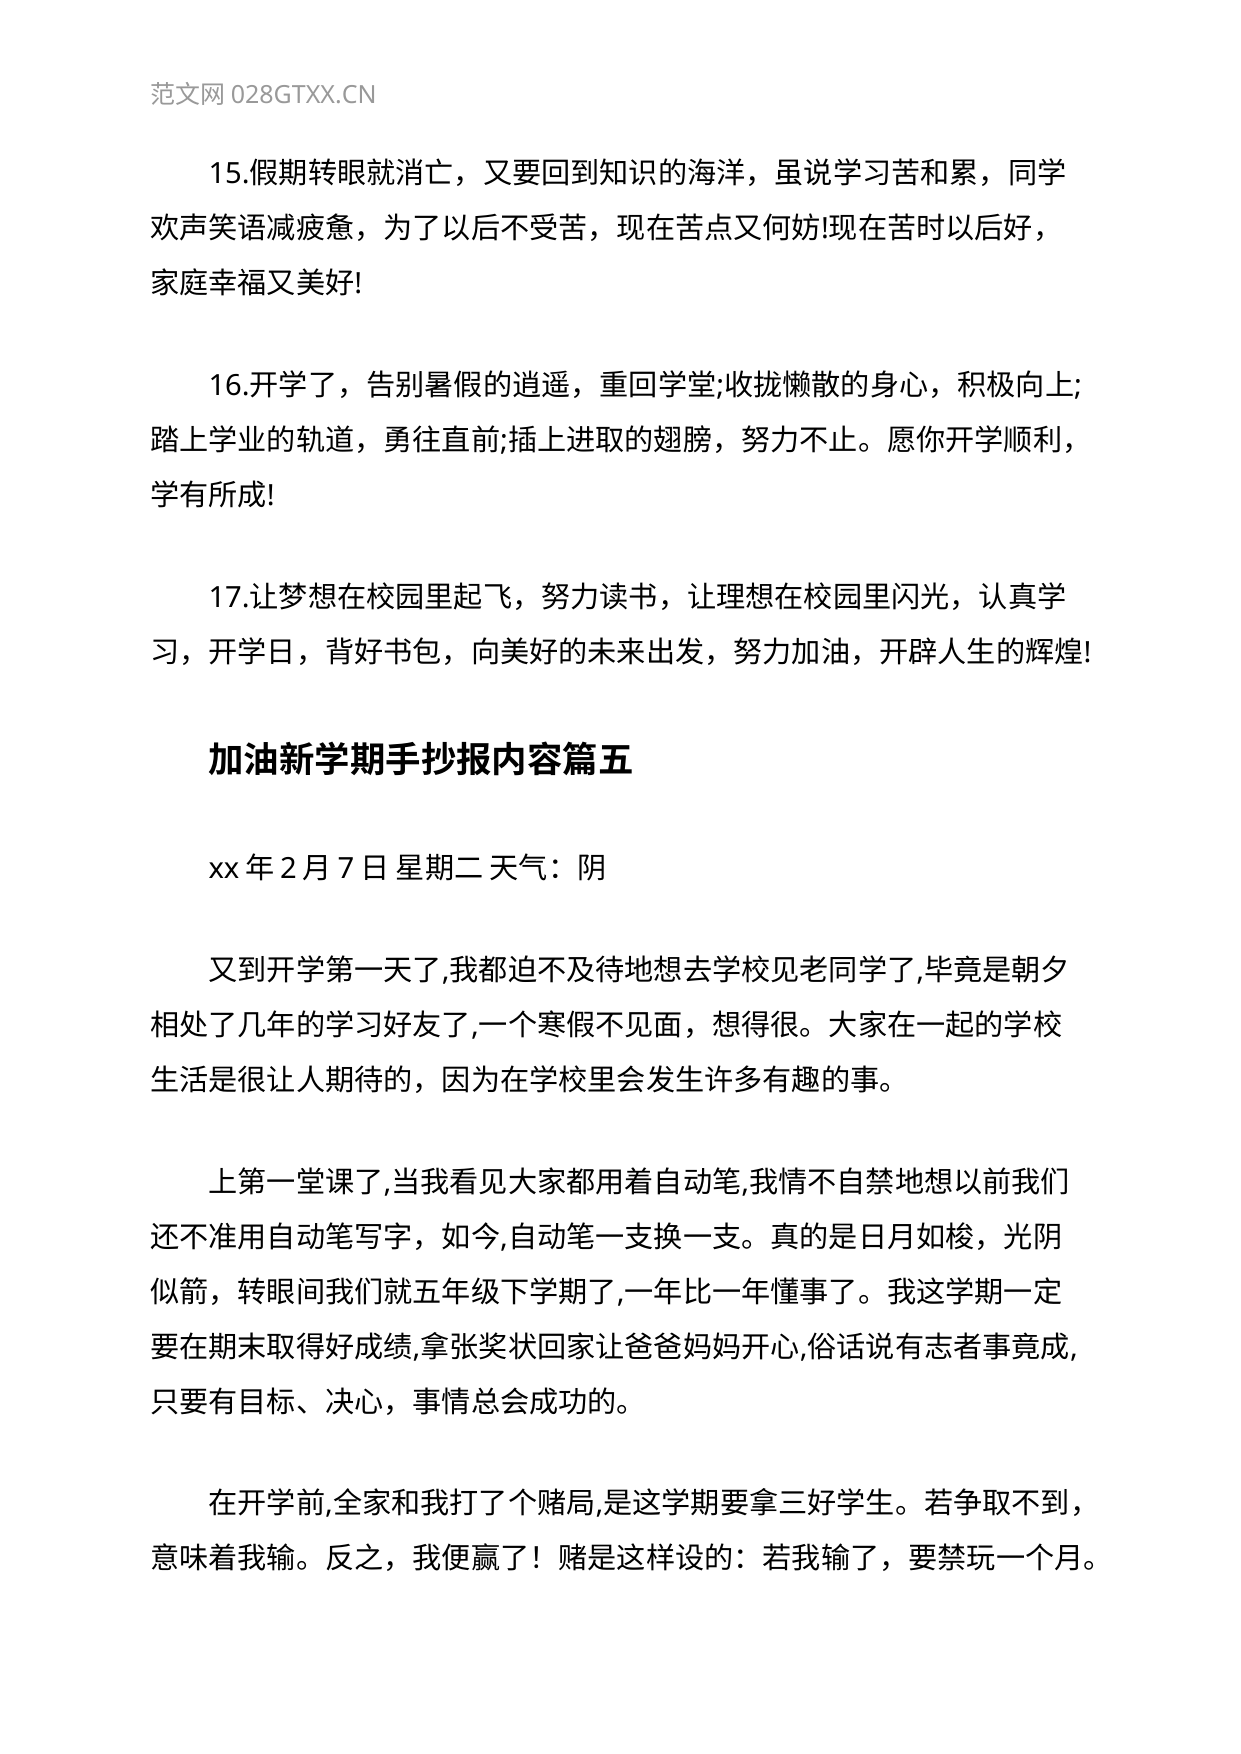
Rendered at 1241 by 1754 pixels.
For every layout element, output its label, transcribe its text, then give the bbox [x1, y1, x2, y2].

text 加油新学期手抄报内容篇五 [150, 731, 1090, 782]
text 15.假期转眼就消亡，又要回到知识的海洋，虽说学习苦和累，同学欢声笑语减疲惫，为了以后不受苦，现在苦点又何妨!现在苦时以后好，家庭幸福又美好! [150, 150, 1090, 302]
text xx年2月7日 星期二 天气：阴 [150, 844, 1090, 887]
text 上第一堂课了,当我看见大家都用着自动笔,我情不自禁地想以前我们还不准用自动笔写字，如今,自动笔一支换一支。真的是日月如梭，光阴似箭，转眼间我们就五年级下学期了,一年比一年懂事了。我这学期一定要在期末取得好成绩,拿张奖状回家让爸爸妈妈开心,俗话说有志者事竟成,只要有目标、决心，事情总会成功的。 [150, 1158, 1090, 1420]
text 17.让梦想在校园里起飞，努力读书，让理想在校园里闪光，认真学习，开学日，背好书包，向美好的未来出发，努力加油，开辟人生的辉煌! [150, 574, 1090, 671]
text 又到开学第一天了,我都迫不及待地想去学校见老同学了,毕竟是朝夕相处了几年的学习好友了,一个寒假不见面，想得很。大家在一起的学校生活是很让人期待的，因为在学校里会发生许多有趣的事。 [150, 946, 1090, 1099]
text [150, 1480, 1090, 1577]
text 16.开学了，告别暑假的逍遥，重回学堂;收拢懒散的身心，积极向上;踏上学业的轨道，勇往直前;插上进取的翅膀，努力不止。愿你开学顺利，学有所成! [150, 362, 1090, 514]
